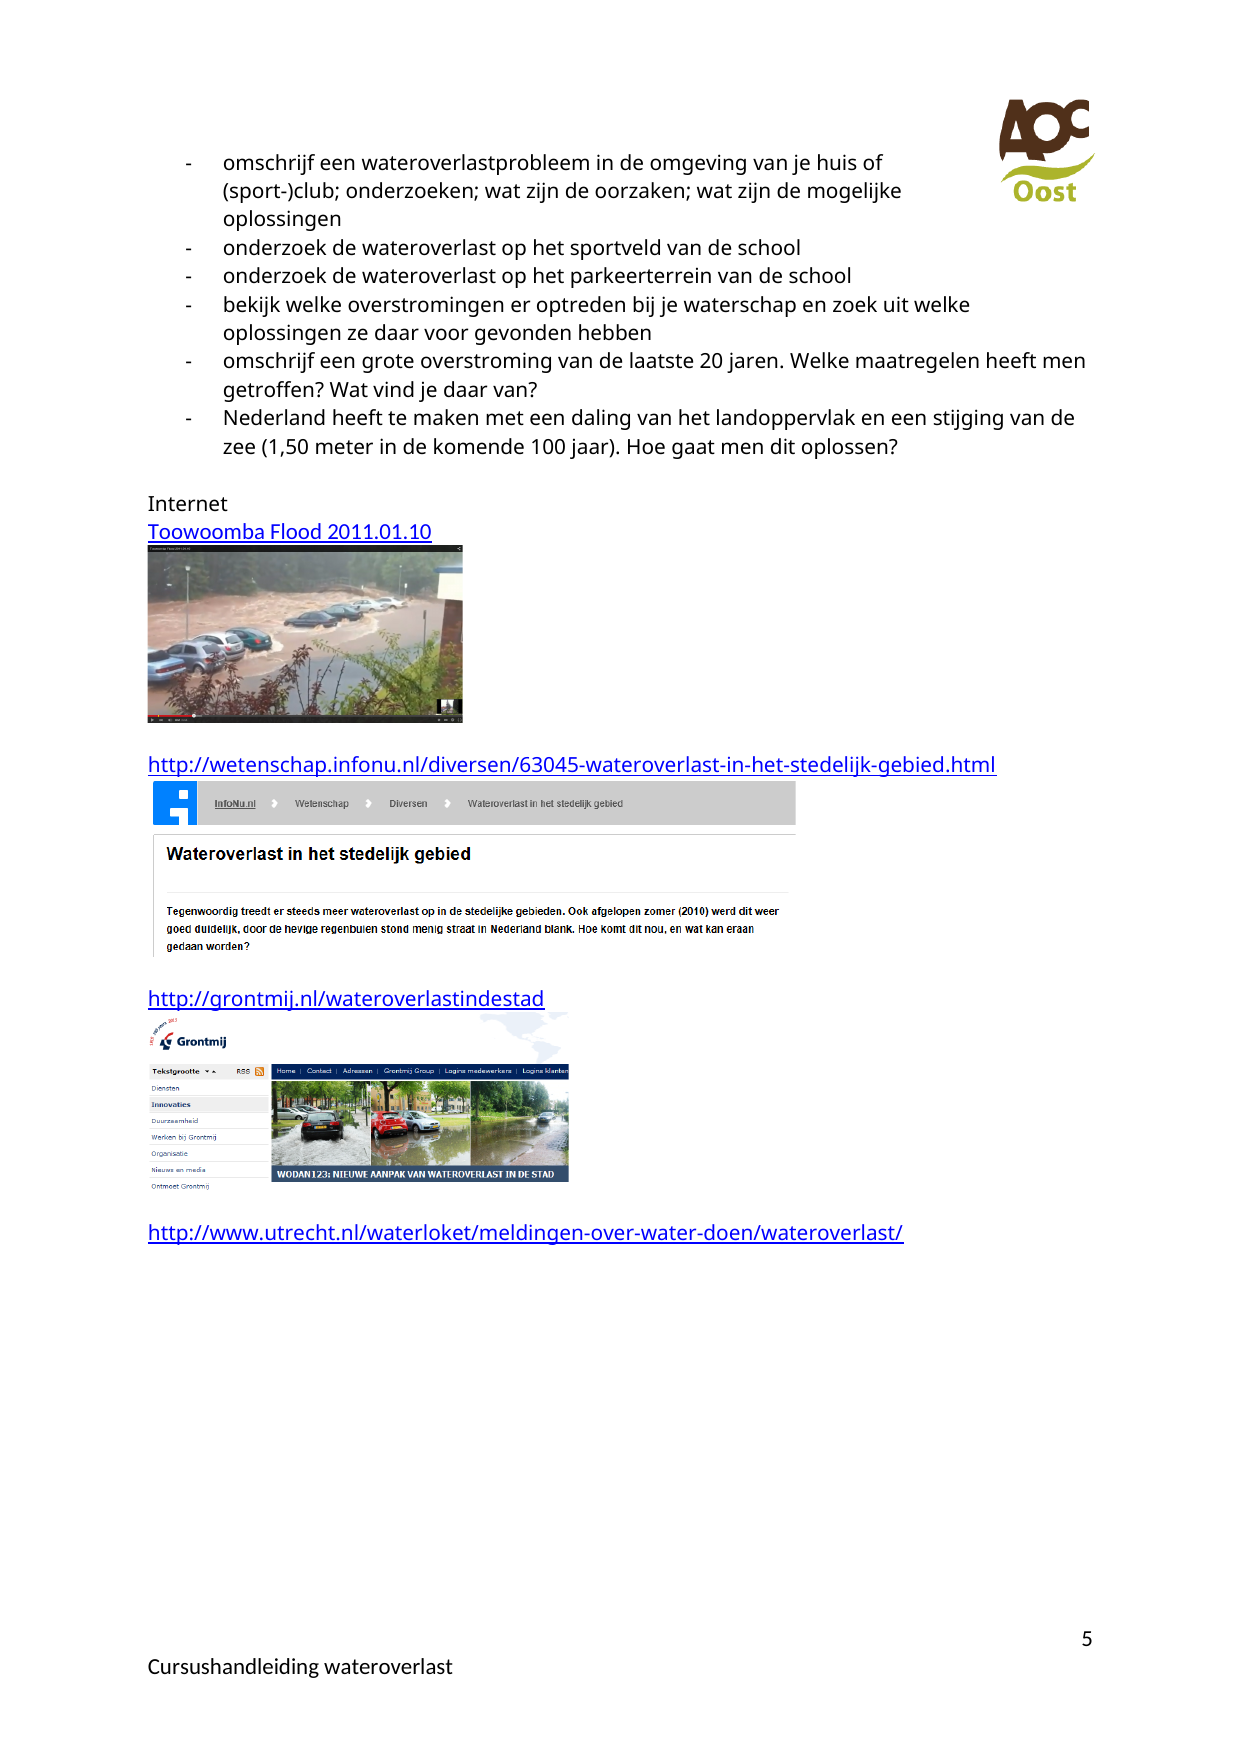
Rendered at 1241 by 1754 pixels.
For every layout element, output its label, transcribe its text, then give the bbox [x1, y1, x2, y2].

list onderzoek de wateroverlast op het parkeerterrein van de school [185, 261, 1093, 290]
list bekijk welke overstromingen er optreden bij je waterschap en zoek uit welke oplossingen ze daar voor gevonden hebben [185, 290, 1093, 347]
list Nederland heeft te maken met een daling van het landoppervlak en een stijging van de zee (1,50 meter in de komende 100 jaar). Hoe gaat men dit oplossen? [185, 403, 1093, 460]
list omschrijf een grote overstroming van de laatste 20 jaren. Welke maatregelen heeft men getroffen? Wat vind je daar van? [185, 347, 1093, 403]
picture [147, 545, 463, 723]
text http://www.utrecht.nl/waterloket/meldingen-over-water-doen/wateroverlast/ [148, 1218, 1093, 1247]
text Toowoomba Flood 2011.01.10 [148, 517, 1093, 545]
list omschrijf een wateroverlastprobleem in de omgeving van je huis of (sport-)club; onderzoeken; wat zijn de oorzaken; wat zijn de mogelijke oplossingen [185, 148, 1093, 233]
picture [147, 1012, 569, 1190]
text Internet [148, 489, 1093, 517]
text http://grontmij.nl/wateroverlastindestad [148, 984, 1093, 1013]
picture [147, 778, 796, 957]
text http://wetenschap.infonu.nl/diversen/63045-wateroverlast-in-het-stedelijk-gebied.html [148, 751, 1093, 779]
list onderzoek de wateroverlast op het sportveld van de school [185, 233, 1093, 261]
picture [987, 86, 1103, 214]
